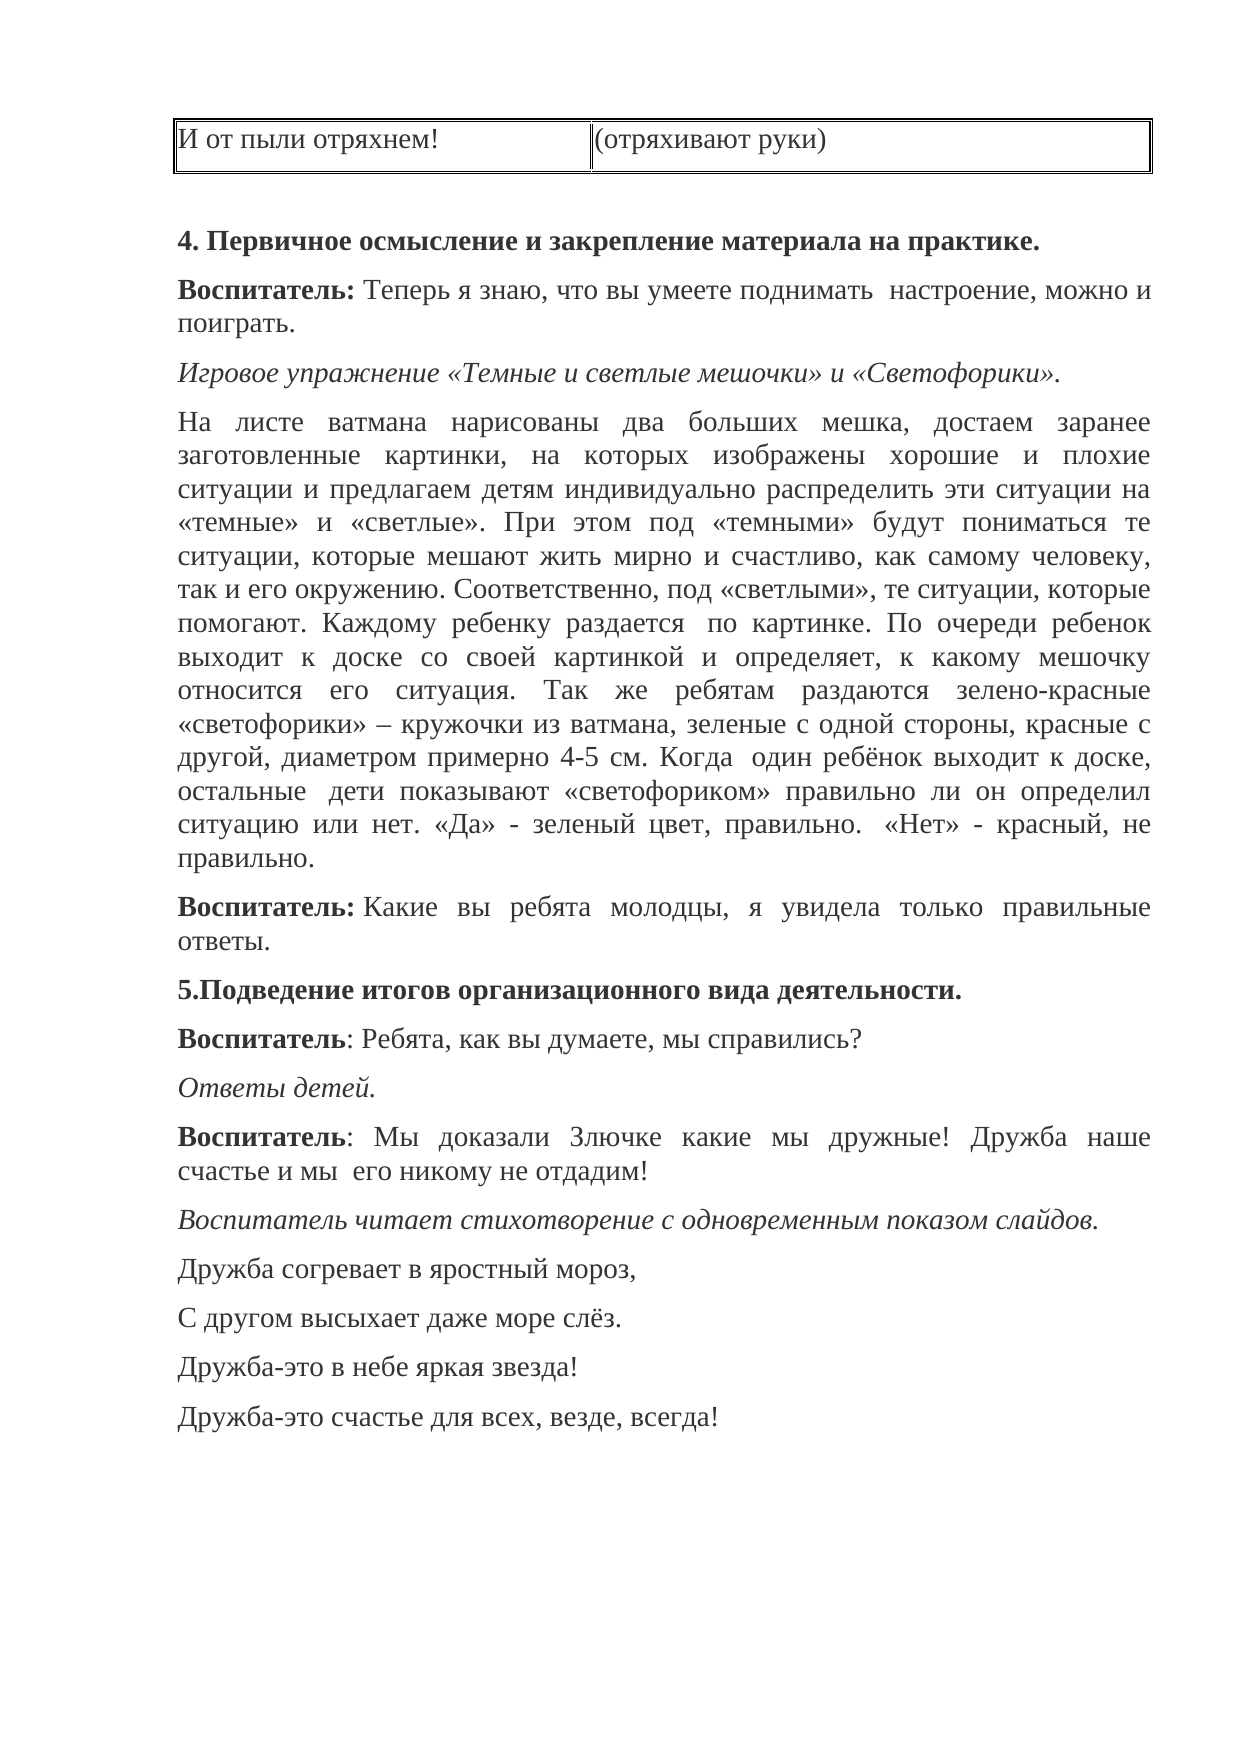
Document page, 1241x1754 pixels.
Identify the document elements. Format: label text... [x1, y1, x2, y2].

text Воспитатель читает стихотворение с одновременным показом слайдов. [177, 1202, 1152, 1236]
text Дружба-это счастье для всех, везде, всегда! [177, 1399, 1152, 1432]
text Игровое упражнение «Темные и светлые мешочки» и «Светофорики». [177, 355, 1152, 388]
text 4. Первичное осмысление и закрепление материала на практике. [177, 223, 1152, 256]
text Ответы детей. [177, 1070, 1152, 1104]
text Воспитатель: Какие вы ребята молодцы, я увидела только правильные ответы. [177, 889, 1152, 956]
text На листе ватмана нарисованы два больших мешка, достаем заранее заготовленные картинки, на которых изображены хорошие и плохие ситуации и предлагаем детям индивидуально распределить эти ситуации на «темные» и «светлые». При этом под «темными» будут пониматься те ситуации, которые мешают жить мирно и счастливо, как самому человеку, так и его окружению. Соответственно, под «светлыми», те ситуации, которые помогают. Каждому ребенку раздается по картинке. По очереди ребенок выходит к доске со своей картинкой и определяет, к какому мешочку относится его ситуация. Так же ребятам раздаются зелено-красные «светофорики» – кружочки из ватмана, зеленые с одной стороны, красные с другой, диаметром примерно 4-5 см. Когда один ребёнок выходит к доске, остальные дети показывают «светофориком» правильно ли он определил ситуацию или нет. «Да» - зеленый цвет, правильно. «Нет» - красный, не правильно. [177, 404, 1152, 873]
text Дружба согревает в яростный мороз, [177, 1251, 1152, 1285]
text 5.Подведение итогов организационного вида деятельности. [177, 972, 1152, 1005]
table_cell (отряхивают руки) [592, 122, 1149, 171]
table_cell И от пыли отряхнем! [177, 122, 592, 171]
text С другом высыхает даже море слёз. [177, 1300, 1152, 1334]
text Воспитатель: Ребята, как вы думаете, мы справились? [177, 1021, 1152, 1054]
text Дружба-это в небе яркая звезда! [177, 1349, 1152, 1383]
text Воспитатель: Теперь я знаю, что вы умеете поднимать настроение, можно и поиграть. [177, 272, 1152, 339]
text Воспитатель: Мы доказали Злючке какие мы дружные! Дружба наше счастье и мы его никому не отдадим! [177, 1119, 1152, 1186]
